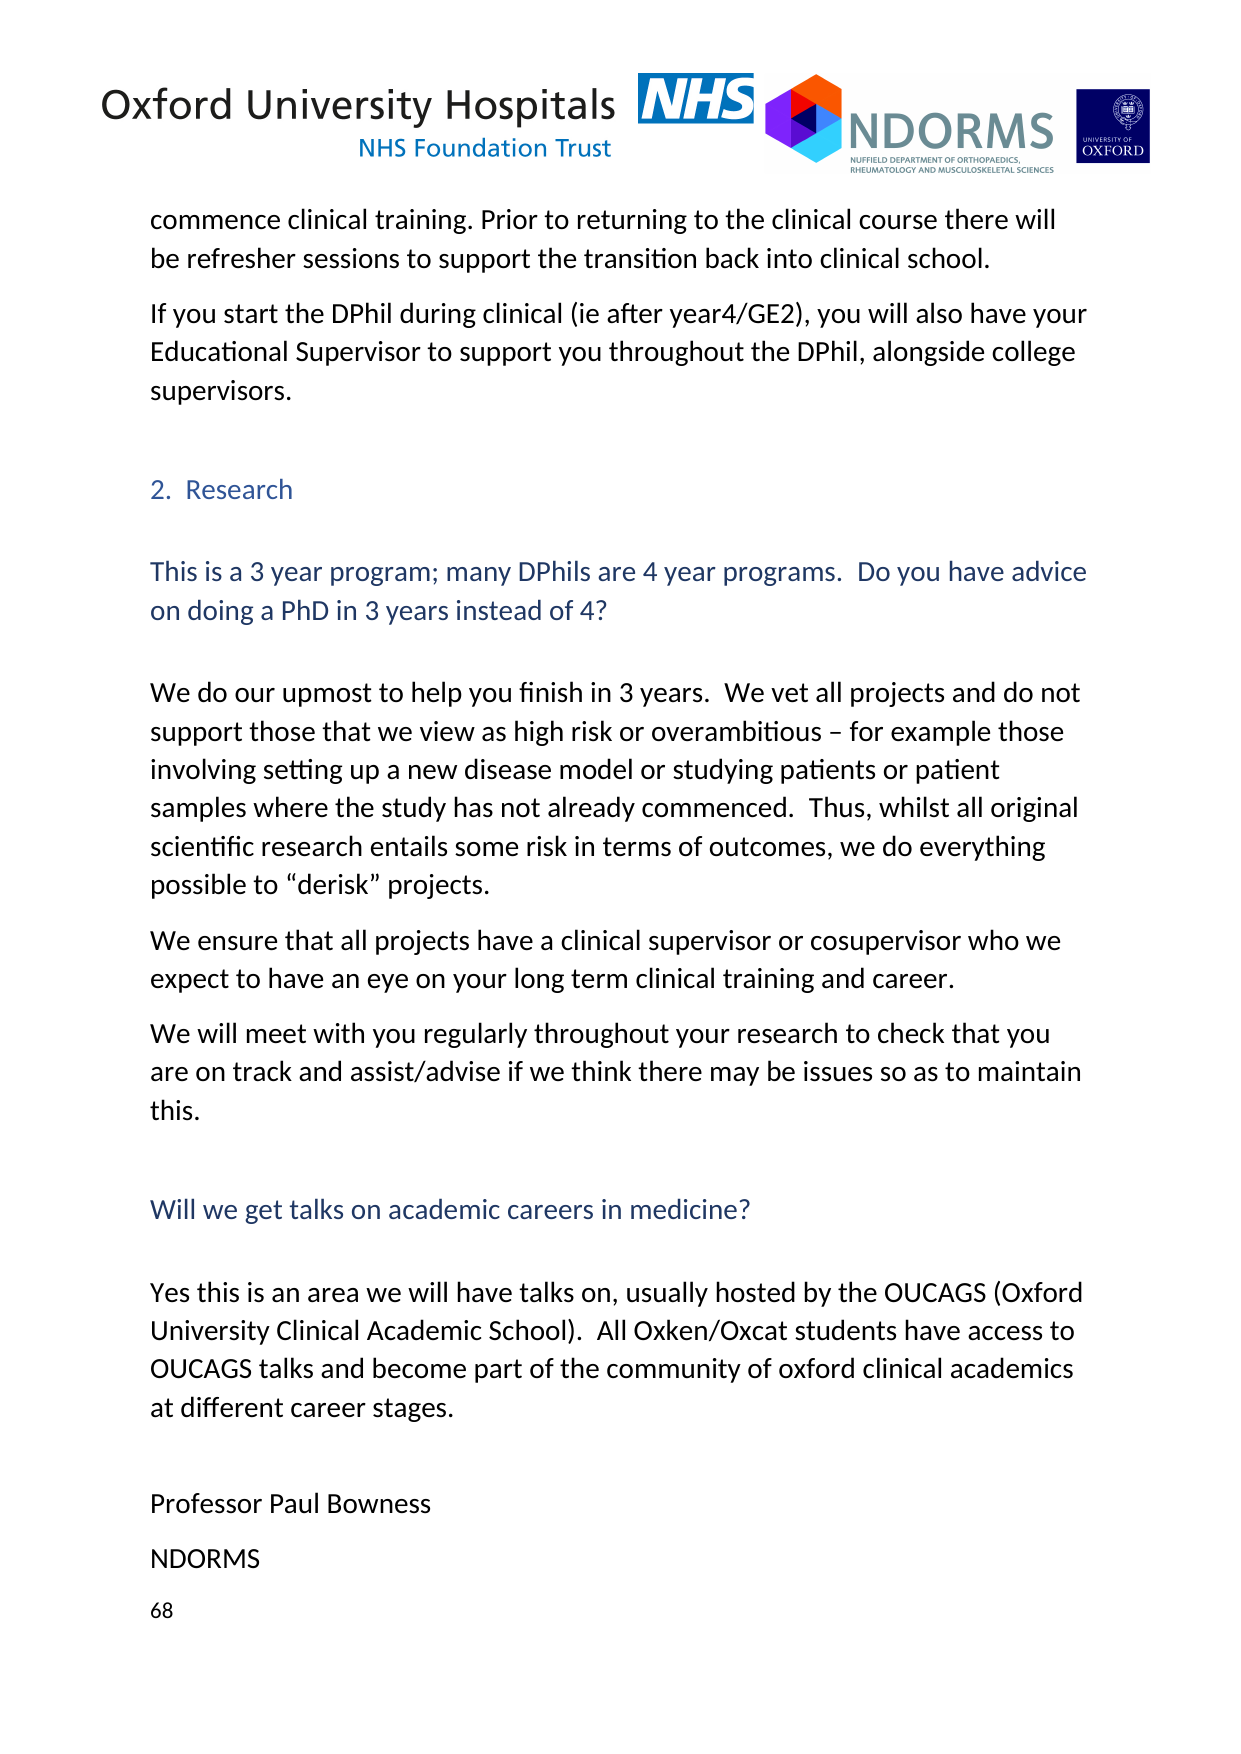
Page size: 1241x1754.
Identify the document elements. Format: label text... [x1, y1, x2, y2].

text We will meet with you regularly throughout your research to check that you are on track and assist/advise if we think there may be issues so as to maintain this. [150, 1015, 1090, 1128]
subtitle Will we get talks on academic careers in medicine? [150, 1191, 1090, 1227]
text NDORMS [150, 1541, 1090, 1576]
text We ensure that all projects have a clinical supervisor or cosupervisor who we expect to have an eye on your long term clinical training and career. [150, 922, 1090, 996]
picture [100, 73, 754, 162]
text Yes this is an area we will have talks on, usually hosted by the OUCAGS (Oxford University Clinical Academic School). All Oxken/Oxcat students have access to OUCAGS talks and become part of the community of oxford clinical academics at different career stages. [150, 1274, 1090, 1424]
picture [764, 73, 1151, 174]
subtitle This is a 3 year program; many DPhils are 4 year programs. Do you have advice on doing a PhD in 3 years instead of 4? [150, 553, 1090, 627]
subtitle 2. Research [150, 471, 1090, 506]
text We do our upmost to help you finish in 3 years. We vet all projects and do not support those that we view as high risk or overambitious – for example those involving setting up a new disease model or studying patients or patient samples where the study has not already commenced. Thus, whilst all original scientific research entails some risk in terms of outcomes, we do everything possible to “derisk” projects. [150, 674, 1090, 902]
text Professor Paul Bowness [150, 1485, 1090, 1521]
text If you start the DPhil during clinical (ie after year4/GE2), you will also have your Educational Supervisor to support you throughout the DPhil, alongside college supervisors. [150, 295, 1090, 407]
